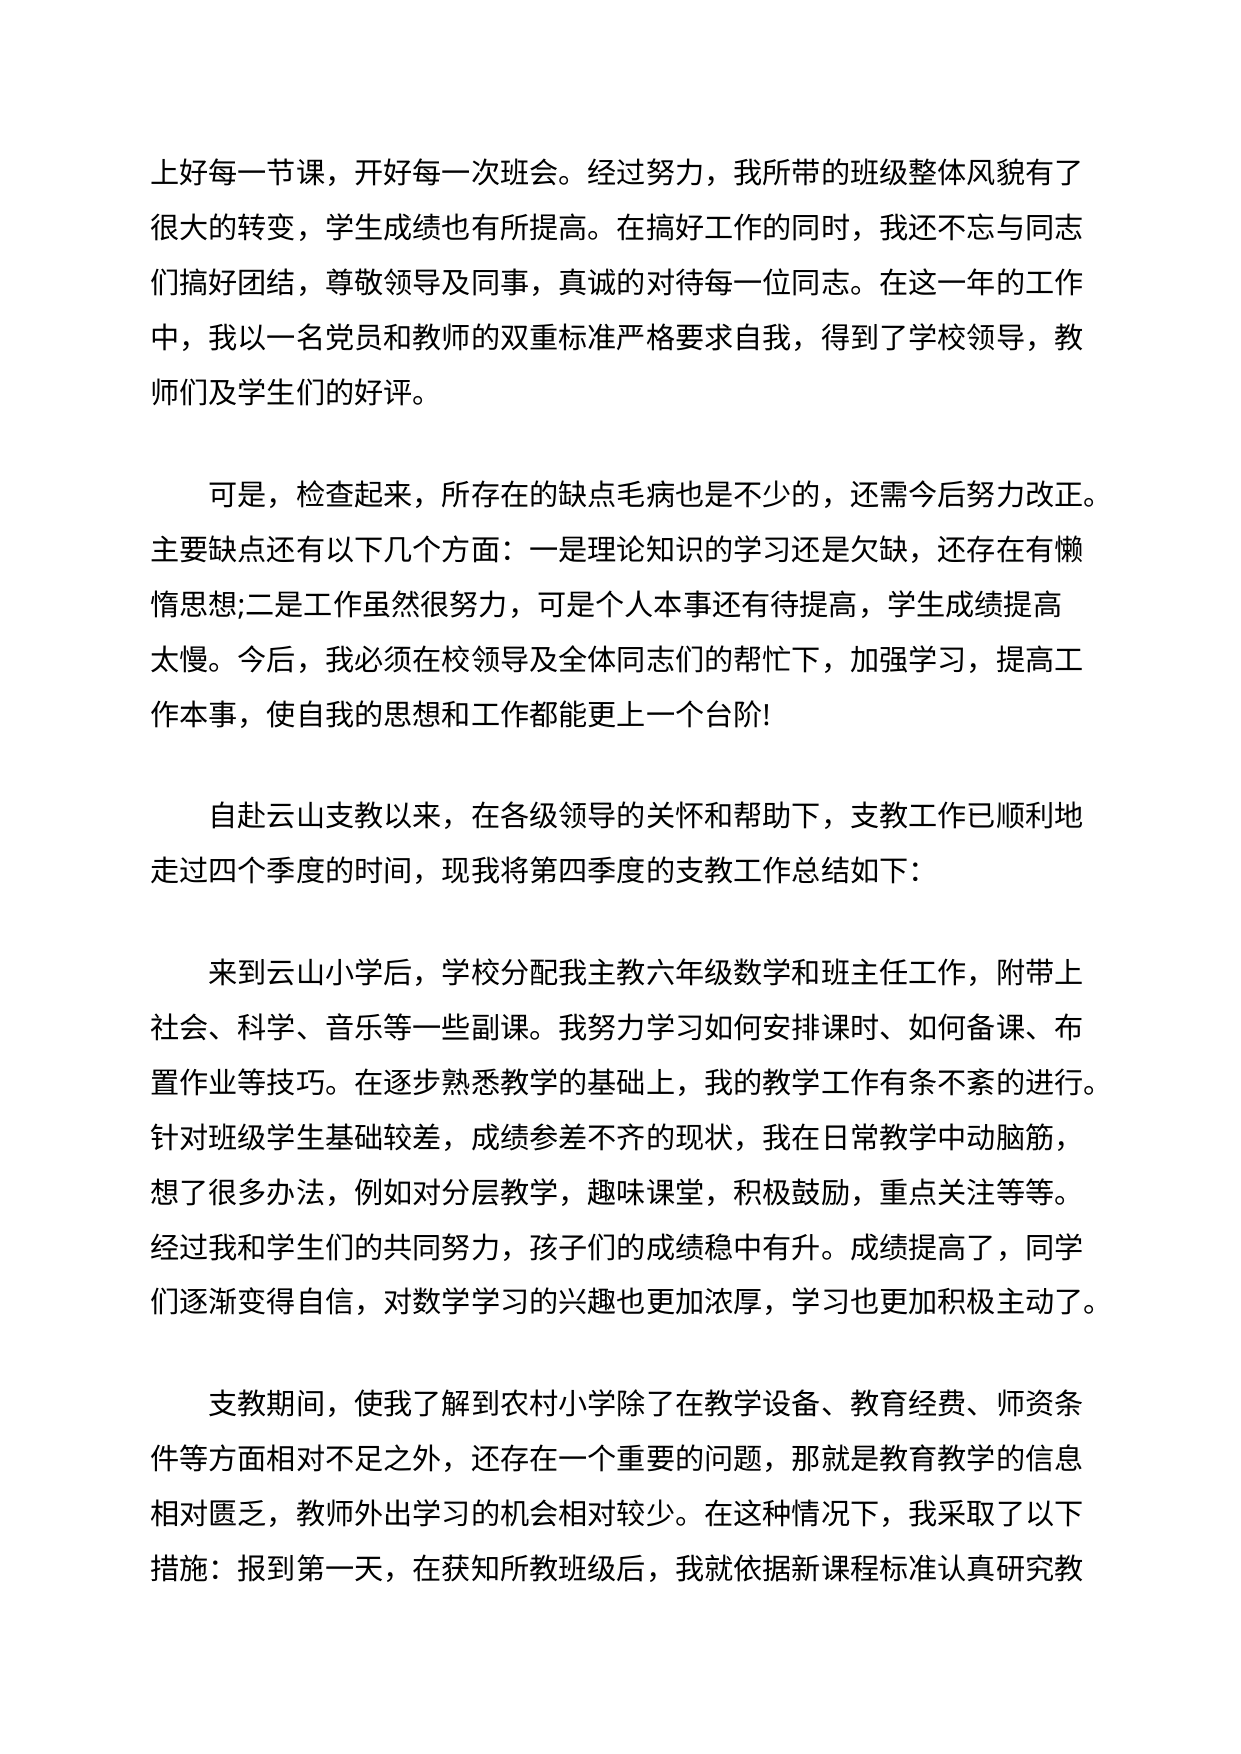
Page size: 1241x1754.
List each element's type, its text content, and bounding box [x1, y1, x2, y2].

text 可是，检查起来，所存在的缺点毛病也是不少的，还需今后努力改正。主要缺点还有以下几个方面：一是理论知识的学习还是欠缺，还存在有懒惰思想;二是工作虽然很努力，可是个人本事还有待提高，学生成绩提高太慢。今后，我必须在校领导及全体同志们的帮忙下，加强学习，提高工作本事，使自我的思想和工作都能更上一个台阶! [150, 471, 1090, 733]
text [150, 150, 1090, 412]
text 来到云山小学后，学校分配我主教六年级数学和班主任工作，附带上社会、科学、音乐等一些副课。我努力学习如何安排课时、如何备课、布置作业等技巧。在逐步熟悉教学的基础上，我的教学工作有条不紊的进行。针对班级学生基础较差，成绩参差不齐的现状，我在日常教学中动脑筋，想了很多办法，例如对分层教学，趣味课堂，积极鼓励，重点关注等等。经过我和学生们的共同努力，孩子们的成绩稳中有升。成绩提高了，同学们逐渐变得自信，对数学学习的兴趣也更加浓厚，学习也更加积极主动了。 [150, 950, 1090, 1321]
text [150, 1381, 1090, 1588]
text 自赴云山支教以来，在各级领导的关怀和帮助下，支教工作已顺利地走过四个季度的时间，现我将第四季度的支教工作总结如下： [150, 793, 1090, 890]
